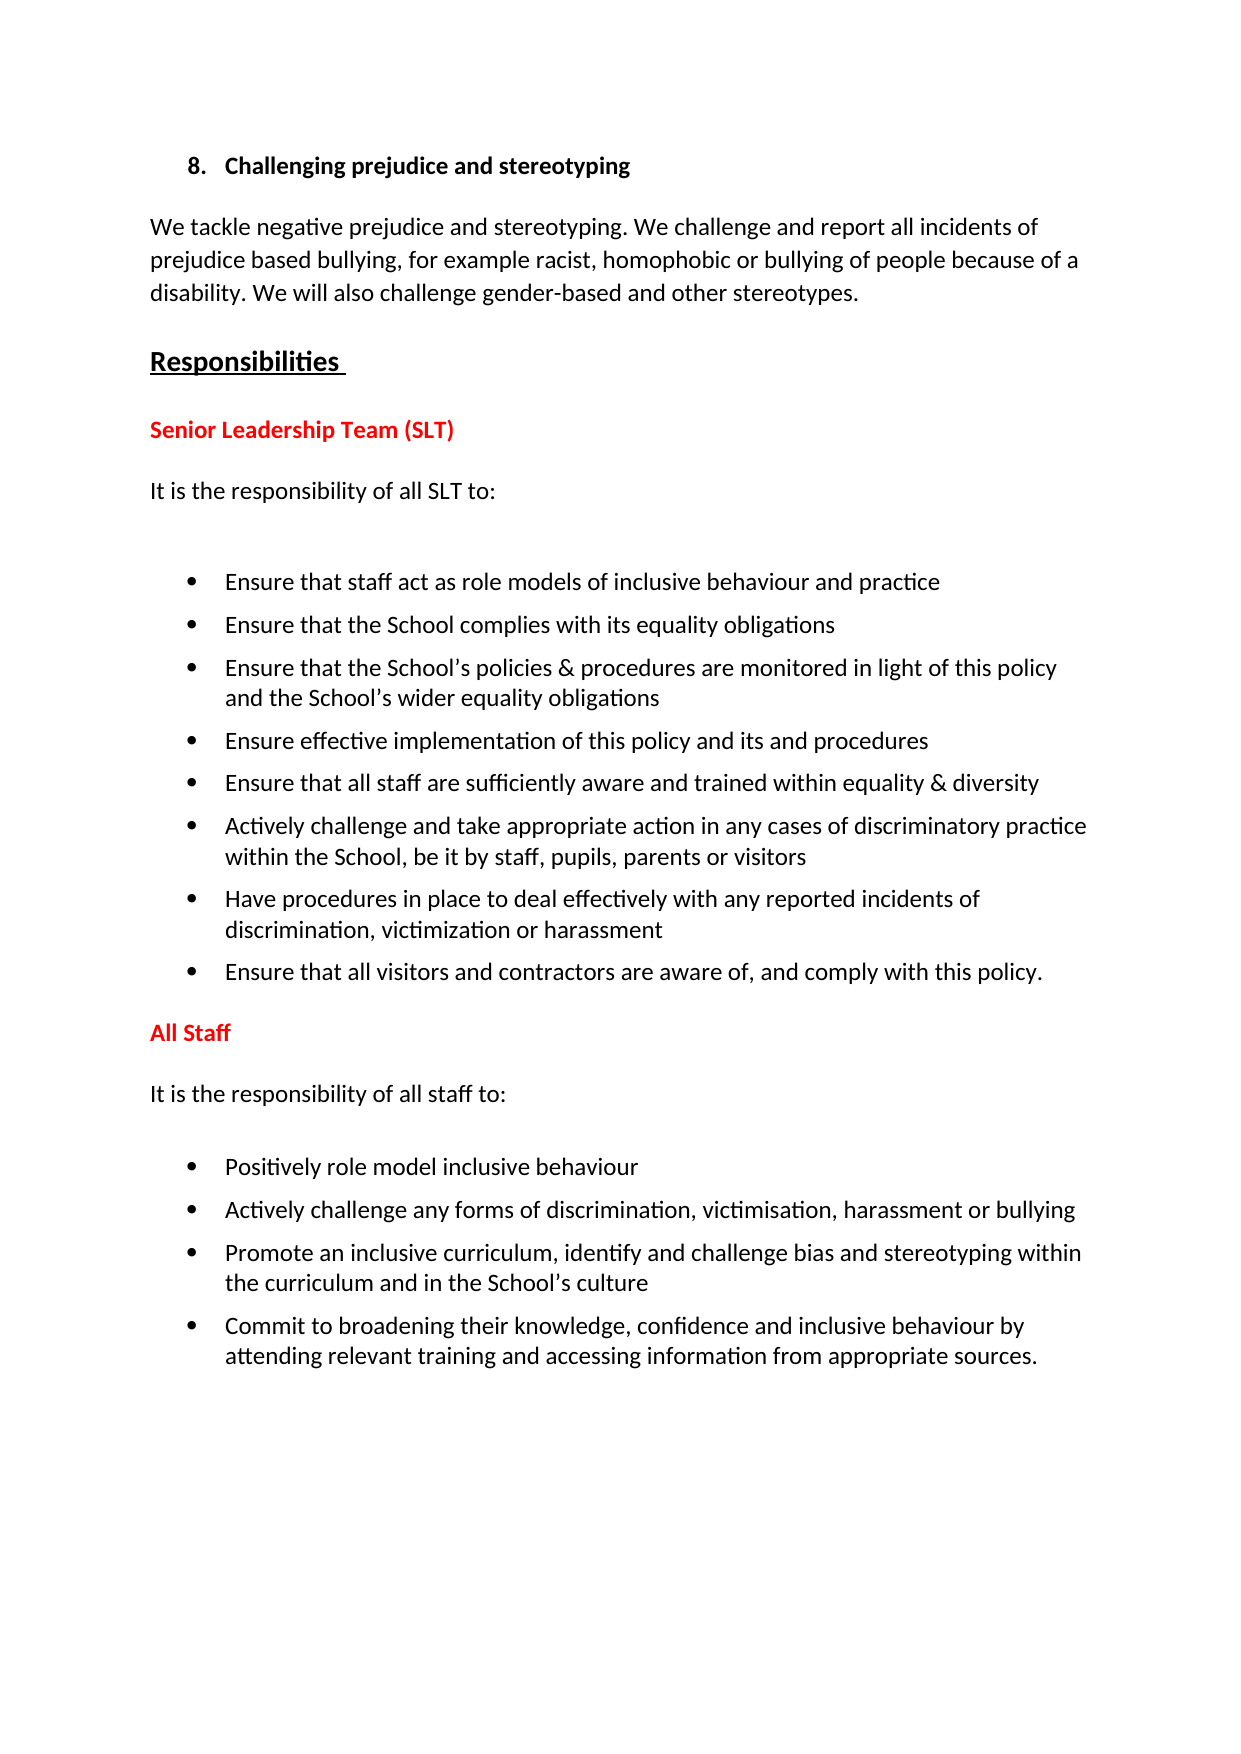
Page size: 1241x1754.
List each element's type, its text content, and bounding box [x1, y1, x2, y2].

list Ensure that all staff are sufficiently aware and trained within equality & diversity [187, 767, 1090, 798]
text Responsibilities [150, 343, 1090, 378]
list Positively role model inclusive behaviour [187, 1152, 1090, 1182]
list Ensure effective implementation of this policy and its and procedures [187, 725, 1090, 755]
list Have procedures in place to deal effectively with any reported incidents of discrimination, victimization or harassment [187, 883, 1090, 944]
list Commit to broadening their knowledge, confidence and inclusive behaviour by attending relevant training and accessing information from appropriate sources. [187, 1310, 1090, 1371]
list Ensure that all visitors and contractors are aware of, and comply with this policy. [187, 956, 1090, 987]
list Ensure that the School complies with its equality obligations [187, 609, 1090, 640]
text We tackle negative prejudice and stereotyping. We challenge and report all incidents of prejudice based bullying, for example racist, homophobic or bullying of people because of a disability. We will also challenge gender-based and other stereotypes. [150, 211, 1090, 307]
list Challenging prejudice and stereotyping [187, 150, 1090, 181]
text It is the responsibility of all SLT to: [150, 475, 1090, 506]
text It is the responsibility of all staff to: [150, 1078, 1090, 1109]
list Ensure that staff act as role models of inclusive behaviour and practice [187, 567, 1090, 597]
list Actively challenge and take appropriate action in any cases of discriminatory practice within the School, be it by staff, pupils, parents or visitors [187, 810, 1090, 871]
text All Staff [150, 1017, 1090, 1048]
list Promote an inclusive curriculum, identify and challenge bias and stereotyping within the curriculum and in the School’s culture [187, 1237, 1090, 1298]
text Senior Leadership Team (SLT) [150, 414, 1090, 444]
list Actively challenge any forms of discrimination, victimisation, harassment or bullying [187, 1194, 1090, 1225]
list Ensure that the School’s policies & procedures are monitored in light of this policy and the School’s wider equality obligations [187, 652, 1090, 713]
